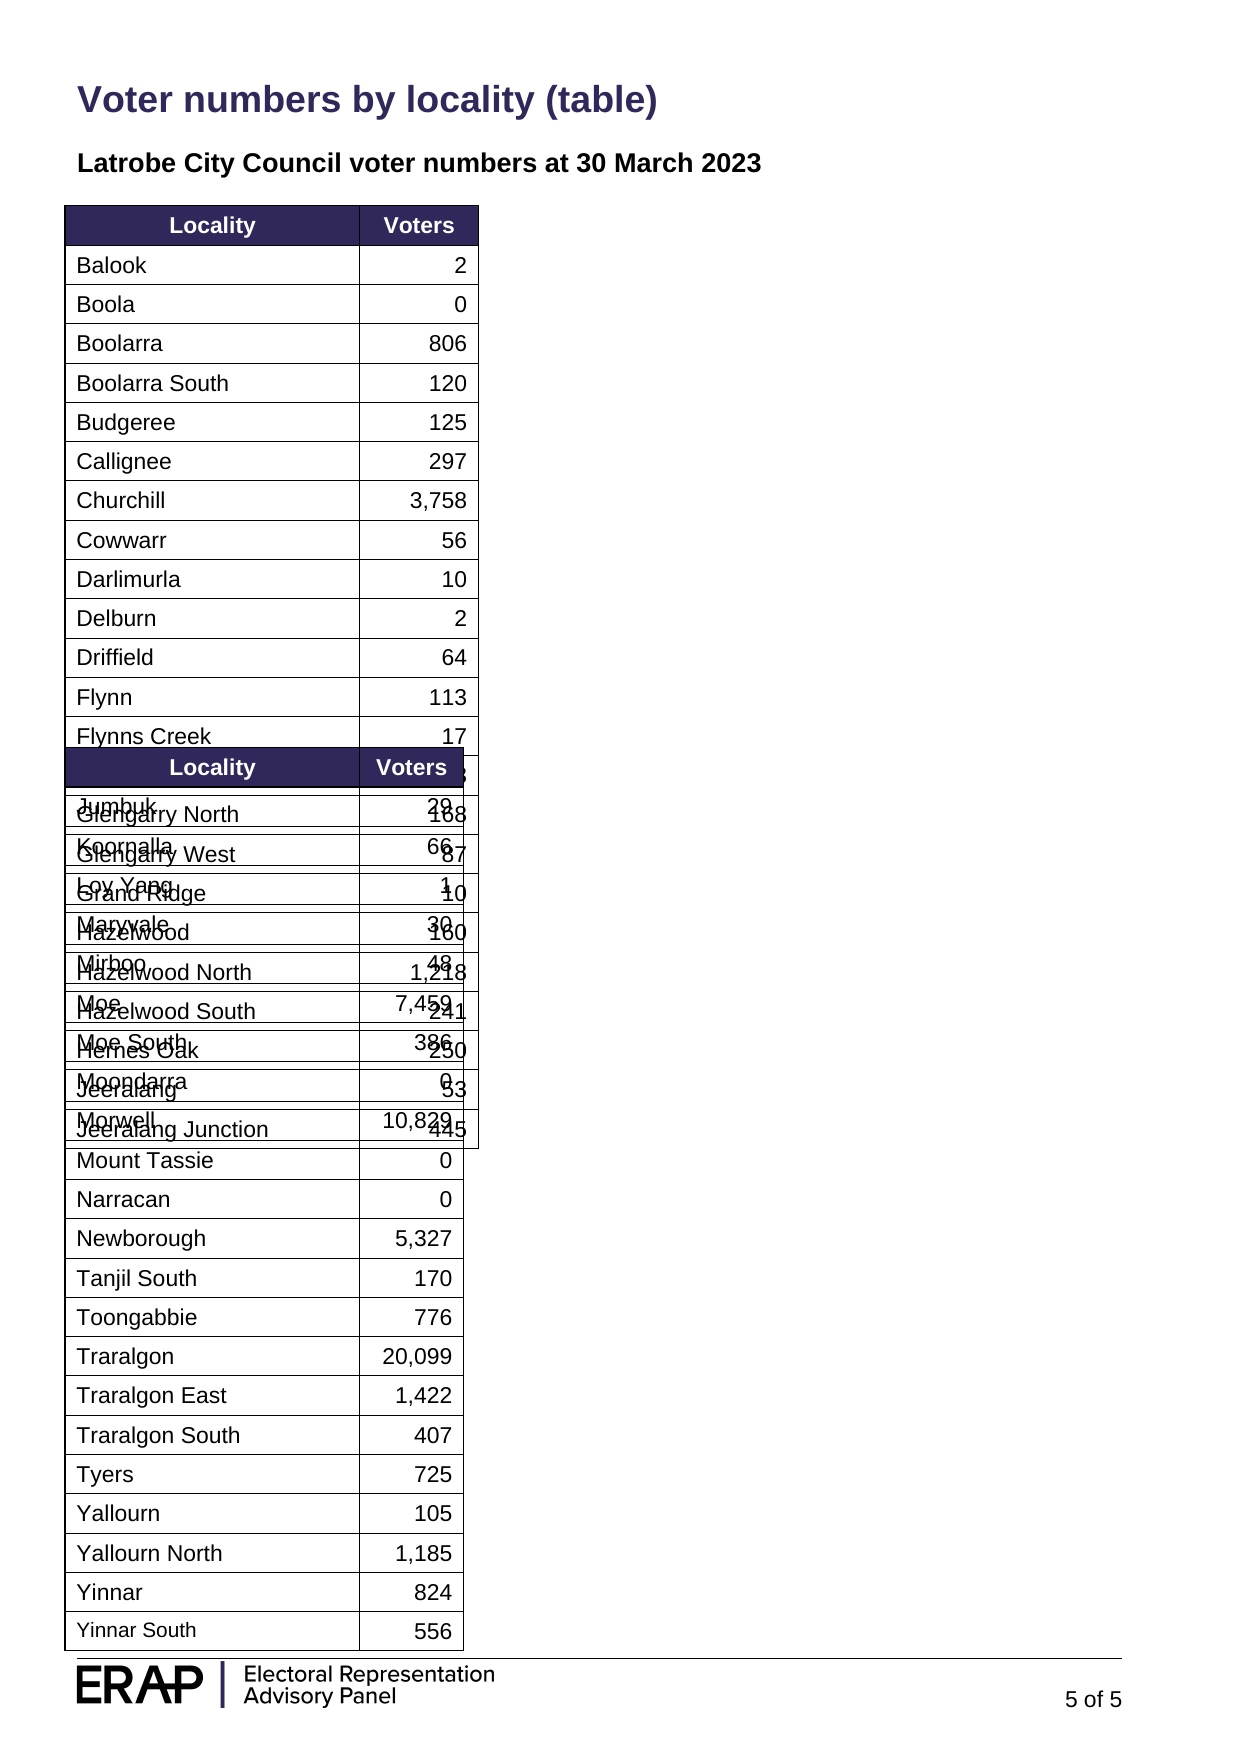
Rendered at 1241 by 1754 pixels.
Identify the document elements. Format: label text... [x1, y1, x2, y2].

table_cell 29 [360, 788, 463, 826]
table_cell 386 [360, 1023, 463, 1061]
table_cell 3,758 [360, 481, 478, 519]
table_cell Tyers [66, 1455, 359, 1493]
table_cell 725 [360, 1455, 463, 1493]
table_cell 64 [360, 639, 478, 677]
table_cell 5,327 [360, 1219, 463, 1258]
table_cell 10,829 [360, 1102, 463, 1140]
table_cell Tanjil South [66, 1259, 359, 1297]
table_cell Flynn [66, 678, 359, 716]
table_cell Traralgon South [66, 1416, 359, 1454]
table_cell Boolarra South [66, 364, 359, 402]
table_header Voters [360, 206, 478, 245]
table_cell Traralgon East [66, 1376, 359, 1415]
table_cell 53 [464, 1070, 478, 1109]
table_cell 48 [360, 945, 463, 983]
table_cell Toongabbie [66, 1298, 359, 1336]
table_cell 125 [360, 403, 478, 441]
table_cell 105 [360, 1494, 463, 1532]
table_cell 0 [360, 1141, 463, 1179]
table_cell Yallourn North [66, 1534, 359, 1572]
table_cell 250 [464, 1031, 478, 1069]
table_cell Boola [66, 285, 359, 323]
table_cell Newborough [66, 1219, 359, 1258]
table_cell Moe [66, 984, 359, 1022]
table_cell 0 [360, 1062, 463, 1101]
table_cell Darlimurla [66, 560, 359, 598]
table_cell 2 [360, 246, 478, 284]
table_cell Morwell [66, 1102, 359, 1140]
table_cell 556 [360, 1612, 463, 1650]
table_cell 776 [360, 1298, 463, 1336]
table_cell 1,185 [360, 1534, 463, 1572]
table_cell 407 [360, 1416, 463, 1454]
table_cell Yinnar South [66, 1612, 359, 1650]
table_cell 30 [360, 905, 463, 943]
table_cell Balook [66, 246, 359, 284]
table_cell Driffield [66, 639, 359, 677]
table_cell Boolarra [66, 324, 359, 362]
table_header Locality [66, 206, 359, 245]
table_cell Flynns Creek [66, 717, 359, 747]
table_cell 10 [464, 874, 478, 912]
table_cell Narracan [66, 1180, 359, 1218]
table_cell Cowwarr [66, 521, 359, 559]
table_cell Churchill [66, 481, 359, 519]
table_cell 17 [360, 717, 478, 755]
table_cell Traralgon [66, 1337, 359, 1375]
table_header Locality [66, 748, 359, 786]
table_cell Koornalla [66, 827, 359, 865]
table_cell Maryvale [66, 905, 359, 943]
table_cell 0 [360, 285, 478, 323]
table_cell 170 [360, 1259, 463, 1297]
table_cell 1,422 [360, 1376, 463, 1415]
table_cell Moondarra [66, 1062, 359, 1101]
table_cell Delburn [66, 599, 359, 637]
table_cell 56 [360, 521, 478, 559]
table_header Voters [360, 748, 463, 786]
table_cell 10 [360, 560, 478, 598]
table_cell 160 [464, 913, 478, 952]
table_cell 66 [360, 827, 463, 865]
table_cell Callignee [66, 442, 359, 480]
table_cell 0 [360, 1180, 463, 1218]
table_cell 7,459 [360, 984, 463, 1022]
table_cell Jumbuk [66, 788, 359, 826]
table_cell 2 [360, 599, 478, 637]
table_cell Mount Tassie [66, 1141, 359, 1179]
table_cell 653 [464, 756, 478, 794]
table_cell 20,099 [360, 1337, 463, 1375]
subtitle Latrobe City Council voter numbers at 30 March 2023 [77, 147, 1122, 178]
table_cell Yallourn [66, 1494, 359, 1532]
table_cell Moe South [66, 1023, 359, 1061]
table_cell 168 [464, 796, 478, 834]
table_cell Loy Yang [66, 866, 359, 904]
table_cell 120 [360, 364, 478, 402]
table_cell 87 [464, 835, 478, 873]
picture [76, 1661, 494, 1708]
table_cell Mirboo [66, 945, 359, 983]
table_cell Yinnar [66, 1573, 359, 1611]
table_cell 445 [464, 1110, 478, 1148]
table_cell 824 [360, 1573, 463, 1611]
table_cell 1 [360, 866, 463, 904]
table_cell 113 [360, 678, 478, 716]
table_cell 806 [360, 324, 478, 362]
table_cell 241 [464, 992, 478, 1030]
table_cell Budgeree [66, 403, 359, 441]
subtitle Voter numbers by locality (table) [77, 77, 1122, 120]
table_cell 1,218 [464, 953, 478, 991]
table_cell 297 [360, 442, 478, 480]
